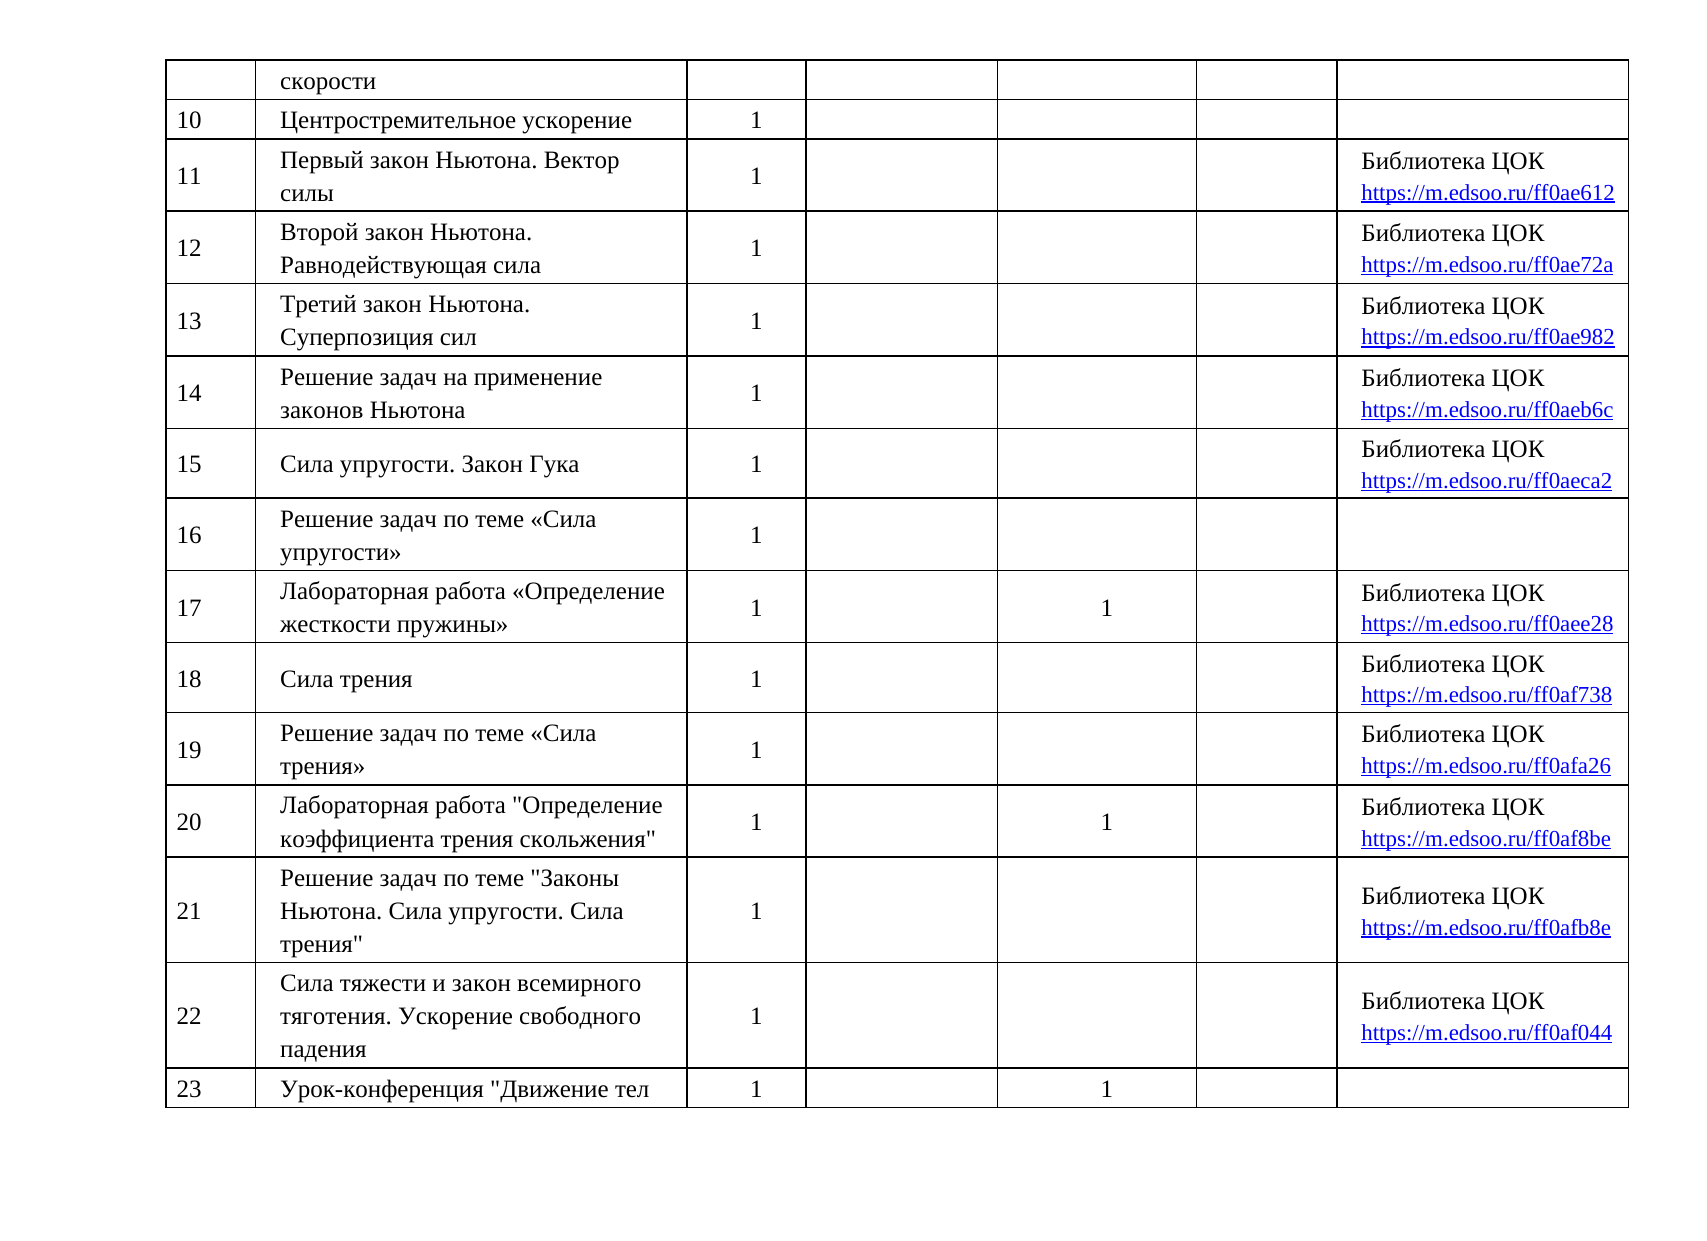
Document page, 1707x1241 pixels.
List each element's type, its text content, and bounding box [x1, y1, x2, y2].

table_cell [807, 713, 997, 784]
table_cell [1197, 1069, 1336, 1106]
table_cell 12 [167, 212, 255, 283]
table_cell Лабораторная работа "Определение коэффициента трения скольжения" [256, 786, 686, 856]
table_cell 9 [167, 61, 255, 98]
table_cell 20 [167, 786, 255, 856]
table_cell 1 [688, 100, 805, 138]
table_cell Библиотека ЦОК https://m.edsoo.ru/ff0af044 [1338, 963, 1628, 1067]
table_cell [1197, 643, 1336, 711]
table_cell Библиотека ЦОК https://m.edsoo.ru/ff0aee28 [1338, 571, 1628, 642]
table_cell [807, 61, 997, 98]
table_cell 1 [688, 858, 805, 962]
table_cell [998, 140, 1196, 210]
table_cell [998, 429, 1196, 497]
table_cell 1 [688, 429, 805, 497]
table_cell 18 [167, 643, 255, 711]
table_cell [1197, 212, 1336, 283]
table_cell Решение задач по теме «Сила упругости» [256, 499, 686, 569]
table_cell 1 [688, 786, 805, 856]
table_cell [807, 571, 997, 642]
table_cell [807, 1069, 997, 1106]
table_cell 1 [688, 61, 805, 98]
table_cell Библиотека ЦОК https://m.edsoo.ru/ff0ae72a [1338, 212, 1628, 283]
table_cell [998, 61, 1196, 98]
table_cell [807, 212, 997, 283]
table_cell Решение задач по теме «Сила трения» [256, 713, 686, 784]
table_cell 1 [688, 643, 805, 711]
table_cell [256, 1069, 686, 1106]
table_cell Третий закон Ньютона. Суперпозиция сил [256, 284, 686, 355]
table_cell 1 [688, 571, 805, 642]
table_cell 22 [167, 963, 255, 1067]
table_cell [807, 140, 997, 210]
table_cell 21 [167, 858, 255, 962]
table_cell [807, 284, 997, 355]
table_cell Библиотека ЦОК https://m.edsoo.ru/ff0afa26 [1338, 713, 1628, 784]
table_cell [1338, 100, 1628, 138]
table_cell [998, 858, 1196, 962]
table_cell 1 [688, 499, 805, 569]
table_cell [998, 284, 1196, 355]
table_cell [256, 61, 686, 98]
table_cell [807, 499, 997, 569]
table_cell [998, 499, 1196, 569]
table_cell Библиотека ЦОК https://m.edsoo.ru/ff0af738 [1338, 643, 1628, 711]
table_cell Решение задач на применение законов Ньютона [256, 357, 686, 427]
table_cell Библиотека ЦОК https://m.edsoo.ru/ff0afb8e [1338, 858, 1628, 962]
table_cell Сила упругости. Закон Гука [256, 429, 686, 497]
table_cell Сила трения [256, 643, 686, 711]
table_cell [1197, 858, 1336, 962]
table_cell 1 [688, 212, 805, 283]
table_cell 14 [167, 357, 255, 427]
table_cell [807, 357, 997, 427]
table_cell [807, 100, 997, 138]
table_cell 13 [167, 284, 255, 355]
table_cell Библиотека ЦОК https://m.edsoo.ru/ff0aeca2 [1338, 429, 1628, 497]
table_cell 11 [167, 140, 255, 210]
table_cell [998, 212, 1196, 283]
table_cell [1338, 499, 1628, 569]
table_cell [807, 643, 997, 711]
table_cell Лабораторная работа «Определение жесткости пружины» [256, 571, 686, 642]
table_cell Библиотека ЦОК https://m.edsoo.ru/ff0af8be [1338, 786, 1628, 856]
table_cell 1 [688, 284, 805, 355]
table_cell Библиотека ЦОК https://m.edsoo.ru/ff0ae982 [1338, 284, 1628, 355]
table_cell Сила тяжести и закон всемирного тяготения. Ускорение свободного падения [256, 963, 686, 1067]
table_cell Решение задач по теме "Законы Ньютона. Сила упругости. Сила трения" [256, 858, 686, 962]
table_cell [807, 429, 997, 497]
table_cell [1197, 357, 1336, 427]
table_cell Центростремительное ускорение [256, 100, 686, 138]
table_cell [1338, 1069, 1628, 1106]
table_cell [998, 713, 1196, 784]
table_cell 23 [167, 1069, 255, 1106]
table_cell [1197, 786, 1336, 856]
table_cell Библиотека ЦОК https://m.edsoo.ru/ff0ae612 [1338, 140, 1628, 210]
table_cell Первый закон Ньютона. Вектор силы [256, 140, 686, 210]
table_cell 15 [167, 429, 255, 497]
table_cell 19 [167, 713, 255, 784]
table_cell [807, 786, 997, 856]
table_cell 16 [167, 499, 255, 569]
table_cell Библиотека ЦОК https://m.edsoo.ru/ff0aeb6c [1338, 357, 1628, 427]
table_cell [1197, 100, 1336, 138]
table_cell 1 [688, 1069, 805, 1106]
table_cell 17 [167, 571, 255, 642]
table_cell 1 [688, 140, 805, 210]
table_cell [1197, 284, 1336, 355]
table_cell [998, 100, 1196, 138]
table_cell [1197, 499, 1336, 569]
table_cell [807, 963, 997, 1067]
table_cell 1 [688, 713, 805, 784]
table_cell [1197, 140, 1336, 210]
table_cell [1338, 61, 1628, 98]
table_cell Второй закон Ньютона. Равнодействующая сила [256, 212, 686, 283]
table_cell [998, 643, 1196, 711]
table_cell 1 [998, 571, 1196, 642]
table_cell 1 [998, 786, 1196, 856]
table_cell [1197, 713, 1336, 784]
table_cell 1 [998, 1069, 1196, 1106]
table_cell [998, 357, 1196, 427]
table_cell 1 [688, 357, 805, 427]
table_cell [1197, 963, 1336, 1067]
table_cell [1197, 571, 1336, 642]
table_cell [1197, 429, 1336, 497]
table_cell [998, 963, 1196, 1067]
table_cell [1197, 61, 1336, 98]
table_cell 10 [167, 100, 255, 138]
table_cell 1 [688, 963, 805, 1067]
table_cell [807, 858, 997, 962]
